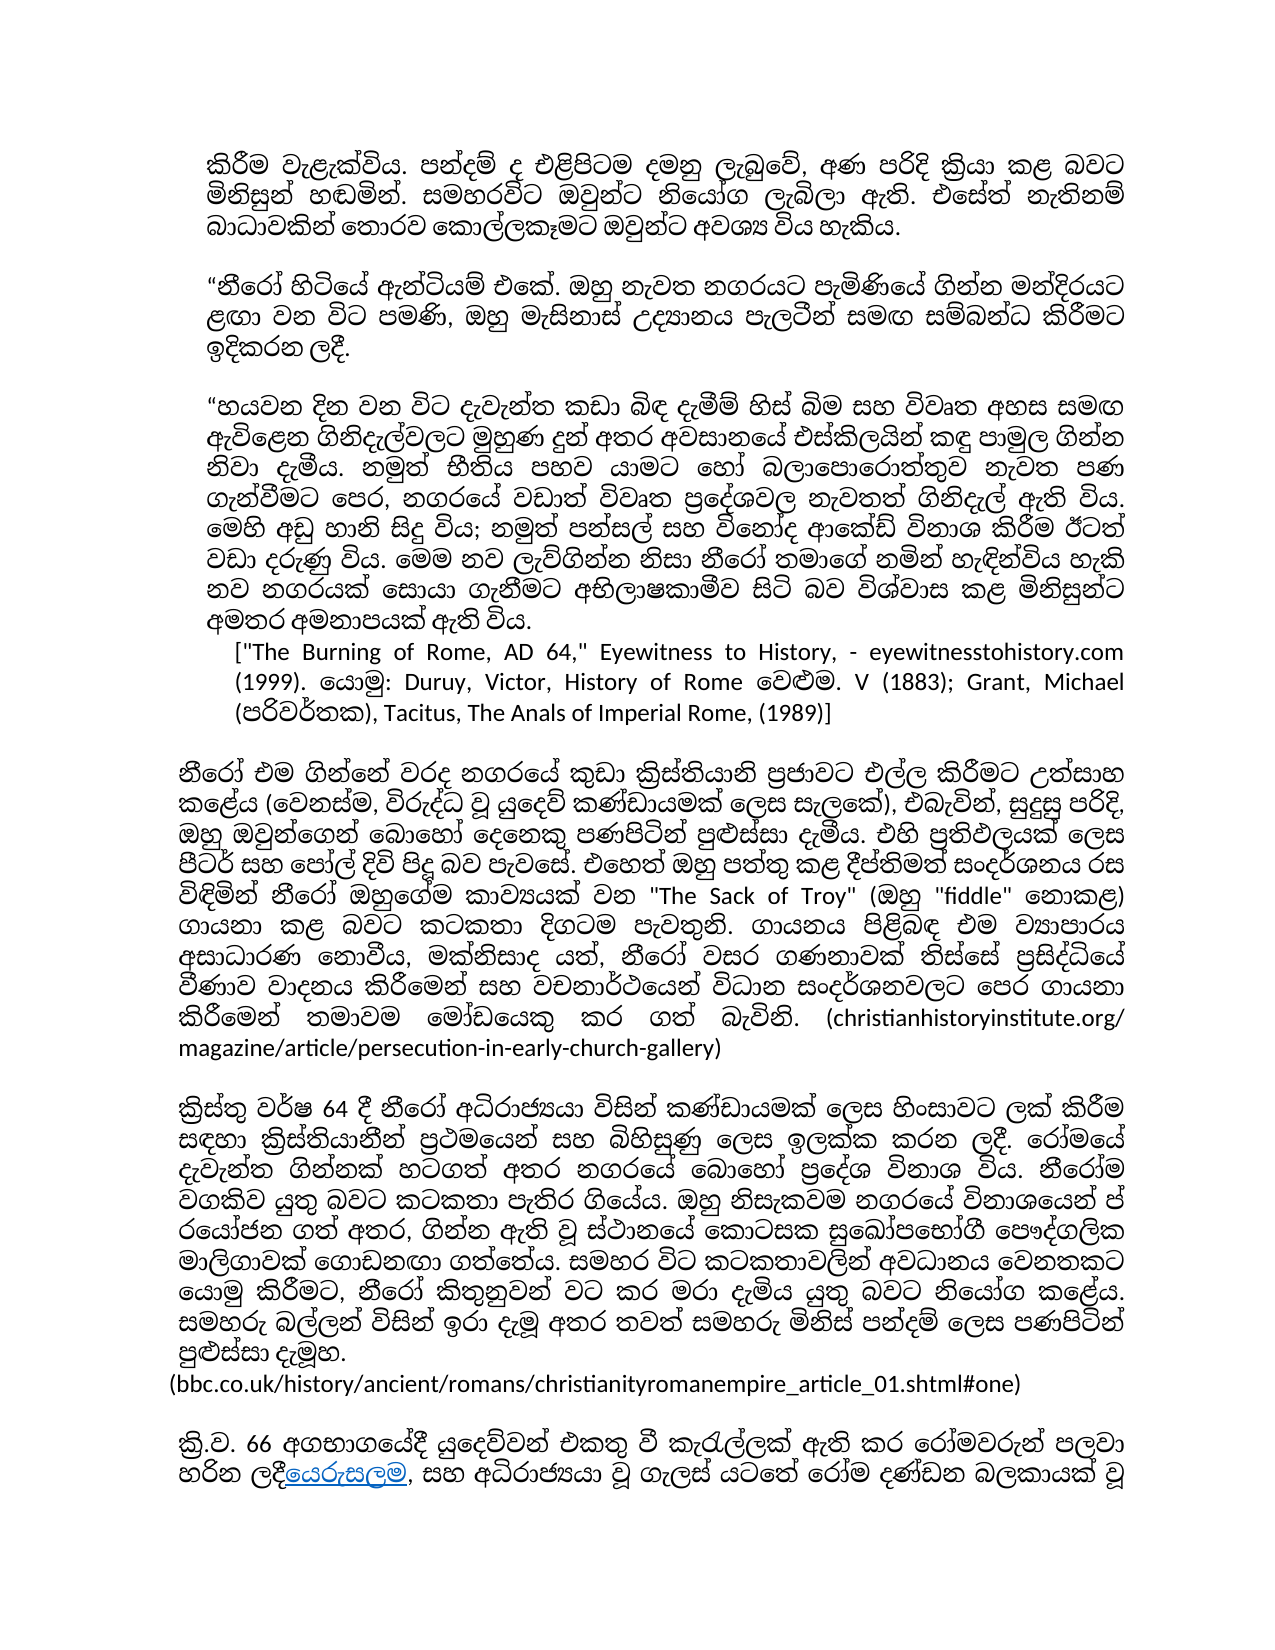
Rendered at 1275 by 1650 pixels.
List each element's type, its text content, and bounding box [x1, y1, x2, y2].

text නීරෝ එම ගින්නේ වරද නගරයේ කුඩා ක්‍රිස්තියානි ප්‍රජාවට එල්ල කිරීමට උත්සාහ කළේය (වෙනස්ම, විරුද්ධ වූ යුදෙව් කණ්ඩායමක් ලෙස සැලකේ), එබැවින්, සුදුසු පරිදි, ඔහු ඔවුන්ගෙන් බොහෝ දෙනෙකු පණපිටින් පුළුස්සා දැමීය. එහි ප්‍රතිඵලයක් ලෙස පීටර් සහ පෝල් දිවි පිදූ බව පැවසේ. එහෙත් ඔහු පත්තු කළ දීප්තිමත් සංදර්ශනය රස විඳිමින් නීරෝ ඔහුගේම කාව්‍යයක් වන "The Sack of Troy" (ඔහු "fiddle" නොකළ) ගායනා කළ බවට කටකතා දිගටම පැවතුනි. ගායනය පිළිබඳ එම ව්‍යාපාරය අසාධාරණ නොවීය, මක්නිසාද යත්, නීරෝ වසර ගණනාවක් තිස්සේ ප්‍රසිද්ධියේ වීණාව වාදනය කිරීමෙන් සහ වචනාර්ථයෙන් විධාන සංදර්ශනවලට පෙර ගායනා කිරීමෙන් තමාවම මෝඩයෙකු කර ගත් බැවිනි. (christianhistoryinstitute.org/ magazine/article/persecution-in-early-church-gallery) [178, 758, 1125, 1063]
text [206, 150, 1125, 242]
text (bbc.co.uk/history/ancient/romans/christianityromanempire_article_01.shtml#one) [169, 1368, 1125, 1399]
text ["The Burning of Rome, AD 64," Eyewitness to History, - eyewitnesstohistory.com (1999). යොමු: Duruy, Victor, History of Rome වෙළුම. V (1883); Grant, Michael (පරිවර්තක), Tacitus, The Anals of Imperial Rome, (1989)] [234, 636, 1125, 727]
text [178, 1428, 1125, 1489]
text ක්‍රිස්තු වර්ෂ 64 දී නීරෝ අධිරාජ්‍යයා විසින් කණ්ඩායමක් ලෙස හිංසාවට ලක් කිරීම සඳහා ක්‍රිස්තියානීන් ප්‍රථමයෙන් සහ බිහිසුණු ලෙස ඉලක්ක කරන ලදී. රෝමයේ දැවැන්ත ගින්නක් හටගත් අතර නගරයේ බොහෝ ප්‍රදේශ විනාශ විය. නීරෝම වගකිව යුතු බවට කටකතා පැතිර ගියේය. ඔහු නිසැකවම නගරයේ විනාශයෙන් ප්‍රයෝජන ගත් අතර, ගින්න ඇති වූ ස්ථානයේ කොටසක සුඛෝපභෝගී පෞද්ගලික මාලිගාවක් ගොඩනඟා ගත්තේය. සමහර විට කටකතාවලින් අවධානය වෙනතකට යොමු කිරීමට, නීරෝ කිතුනුවන් වට කර මරා දැමිය යුතු බවට නියෝග කළේය. සමහරු බල්ලන් විසින් ඉරා දැමූ අතර තවත් සමහරු මිනිස් පන්දම් ලෙස පණපිටින් පුළුස්සා දැමූහ. [178, 1093, 1125, 1368]
text “හයවන දින වන විට දැවැන්ත කඩා බිඳ දැමීම් හිස් බිම සහ විවෘත අහස සමඟ ඇවිළෙන ගිනිදැල්වලට මුහුණ දුන් අතර අවසානයේ එස්කිලයින් කඳු පාමුල ගින්න නිවා දැමීය. නමුත් භීතිය පහව යාමට හෝ බලාපොරොත්තුව නැවත පණ ගැන්වීමට පෙර, නගරයේ වඩාත් විවෘත ප්‍රදේශවල නැවතත් ගිනිදැල් ඇති විය. මෙහි අඩු හානි සිදු විය; නමුත් පන්සල් සහ විනෝද ආකේඩ් විනාශ කිරීම ඊටත් වඩා දරුණු විය. මෙම නව ලැව්ගින්න නිසා නීරෝ තමාගේ නමින් හැඳින්විය හැකි නව නගරයක් සොයා ගැනීමට අභිලාෂකාමීව සිටි බව විශ්වාස කළ මිනිසුන්ට අමතර අමනාපයක් ඇති විය. [206, 391, 1125, 636]
text “නීරෝ හිටියේ ඇන්ටියම් එකේ. ඔහු නැවත නගරයට පැමිණියේ ගින්න මන්දිරයට ළඟා වන විට පමණි, ඔහු මැසිනාස් උද්‍යානය පැලටීන් සමඟ සම්බන්ධ කිරීමට ඉදිකරන ලදී. [206, 271, 1125, 362]
